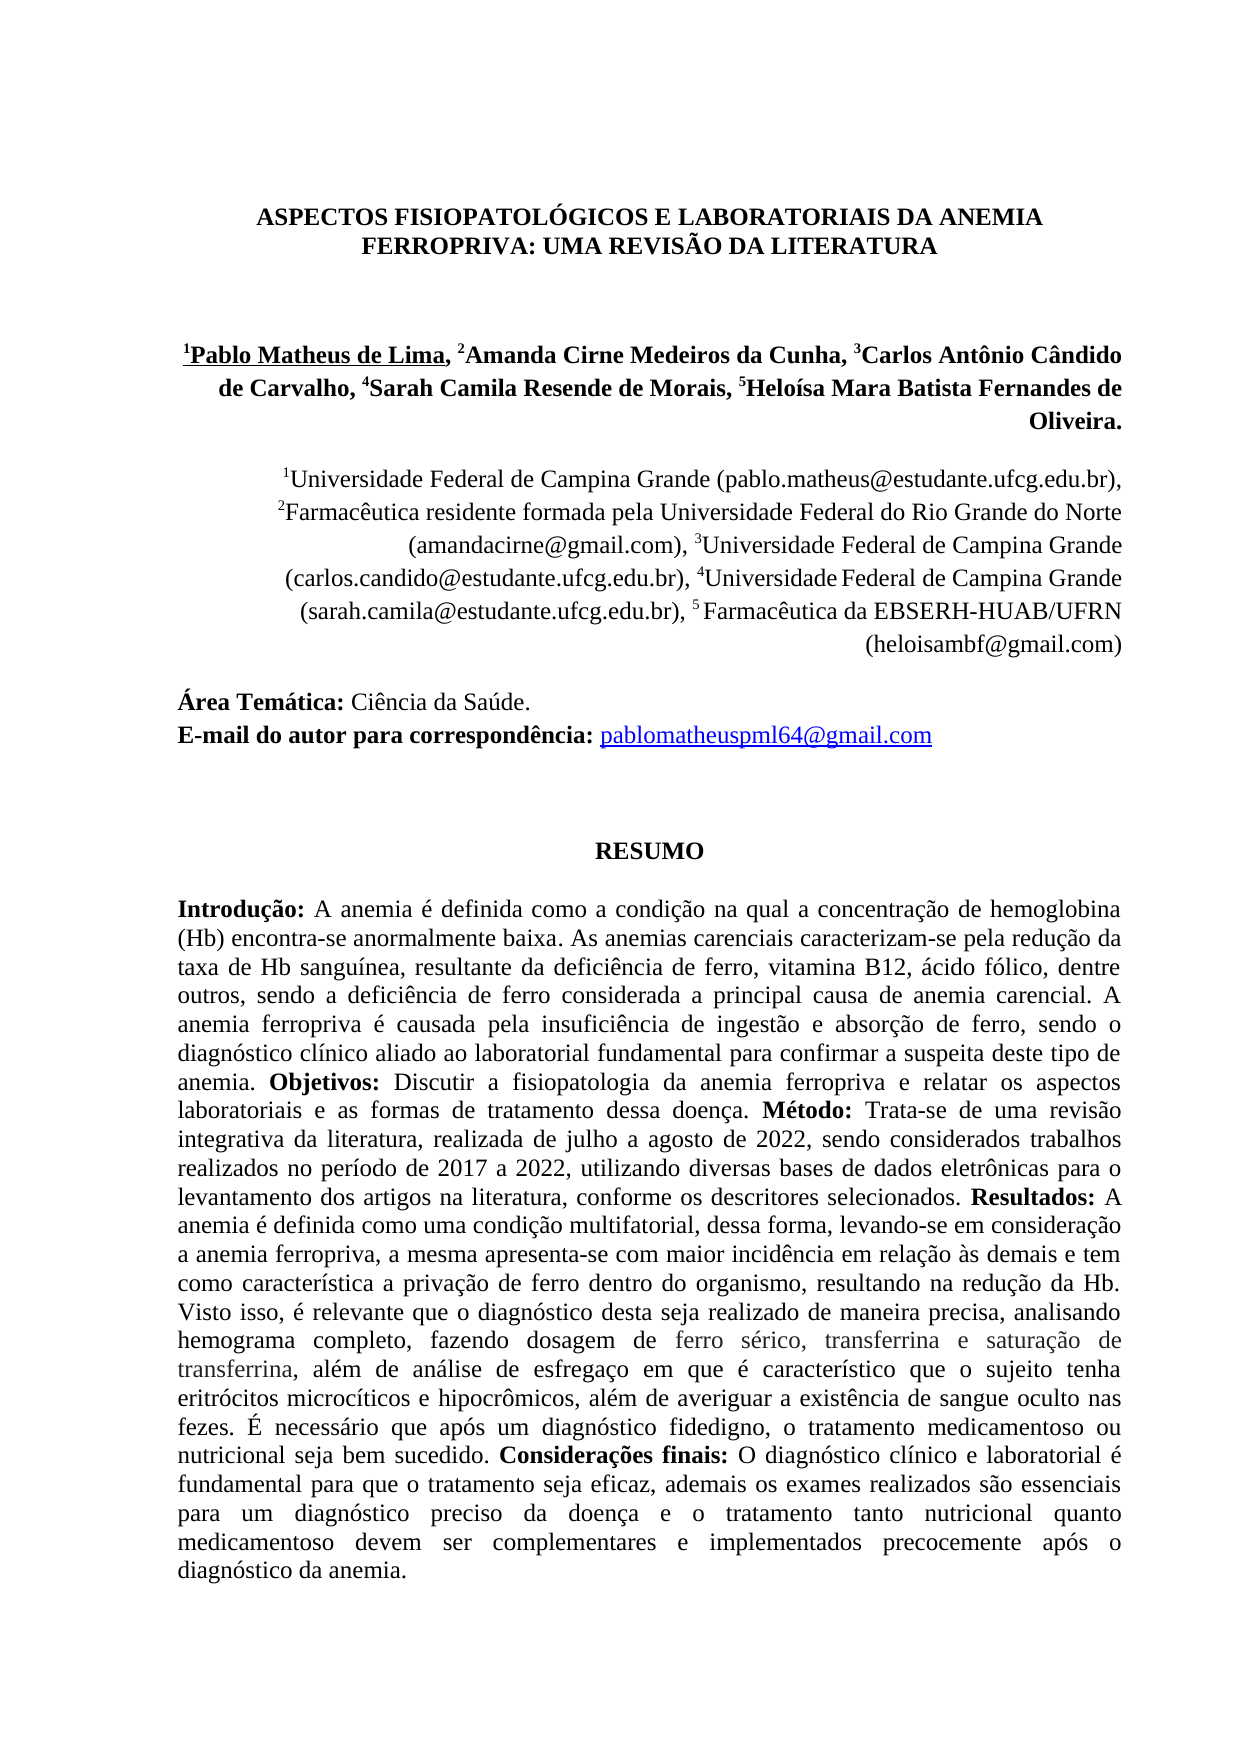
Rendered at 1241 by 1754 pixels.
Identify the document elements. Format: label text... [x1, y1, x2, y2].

text 1Universidade Federal de Campina Grande (pablo.matheus@estudante.ufcg.edu.br), 2Farmacêutica residente formada pela Universidade Federal do Rio Grande do Norte (amandacirne@gmail.com), 3Universidade Federal de Campina Grande (carlos.candido@estudante.ufcg.edu.br), 4Universidade Federal de Campina Grande (sarah.camila@estudante.ufcg.edu.br), 5 Farmacêutica da EBSERH-HUAB/UFRN (heloisambf@gmail.com) [177, 464, 1122, 658]
text Área Temática: Ciência da Saúde. E-mail do autor para correspondência: pablomatheuspml64@gmail.com [177, 687, 1122, 749]
text ASPECTOS FISIOPATOLÓGICOS E LABORATORIAIS DA ANEMIA FERROPRIVA: UMA REVISÃO DA LITERATURA [177, 202, 361, 260]
text RESUMO [177, 836, 1122, 865]
text ASPECTOS FISIOPATOLÓGICOS E LABORATORIAIS DA ANEMIA FERROPRIVA: UMA REVISÃO DA LITERATURA [938, 202, 1122, 260]
text 1Pablo Matheus de Lima, 2Amanda Cirne Medeiros da Cunha, 3Carlos Antônio Cândido de Carvalho, 4Sarah Camila Resende de Morais, 5Heloísa Mara Batista Fernandes de Oliveira. [177, 340, 1122, 435]
text Introdução: A anemia é definida como a condição na qual a concentração de hemoglobina (Hb) encontra-se anormalmente baixa. As anemias carenciais caracterizam-se pela redução da taxa de Hb sanguínea, resultante da deficiência de ferro, vitamina B12, ácido fólico, dentre outros, sendo a deficiência de ferro considerada a principal causa de anemia carencial. A anemia ferropriva é causada pela insuficiência de ingestão e absorção de ferro, sendo o diagnóstico clínico aliado ao laboratorial fundamental para confirmar a suspeita deste tipo de anemia. Objetivos: Discutir a fisiopatologia da anemia ferropriva e relatar os aspectos laboratoriais e as formas de tratamento dessa doença. Método: Trata-se de uma revisão integrativa da literatura, realizada de julho a agosto de 2022, sendo considerados trabalhos realizados no período de 2017 a 2022, utilizando diversas bases de dados eletrônicas para o levantamento dos artigos na literatura, conforme os descritores selecionados. Resultados: A anemia é definida como uma condição multifatorial, dessa forma, levando-se em consideração a anemia ferropriva, a mesma apresenta-se com maior incidência em relação às demais e tem como característica a privação de ferro dentro do organismo, resultando na redução da Hb. Visto isso, é relevante que o diagnóstico desta seja realizado de maneira precisa, analisando hemograma completo, fazendo dosagem de ferro sérico, transferrina e saturação de transferrina, além de análise de esfregaço em que é característico que o sujeito tenha eritrócitos microcíticos e hipocrômicos, além de averiguar a existência de sangue oculto nas fezes. É necessário que após um diagnóstico fidedigno, o tratamento medicamentoso ou nutricional seja bem sucedido. Considerações finais: O diagnóstico clínico e laboratorial é fundamental para que o tratamento seja eficaz, ademais os exames realizados são essenciais para um diagnóstico preciso da doença e o tratamento tanto nutricional quanto medicamentoso devem ser complementares e implementados precocemente após o diagnóstico da anemia. [177, 923, 1122, 1584]
